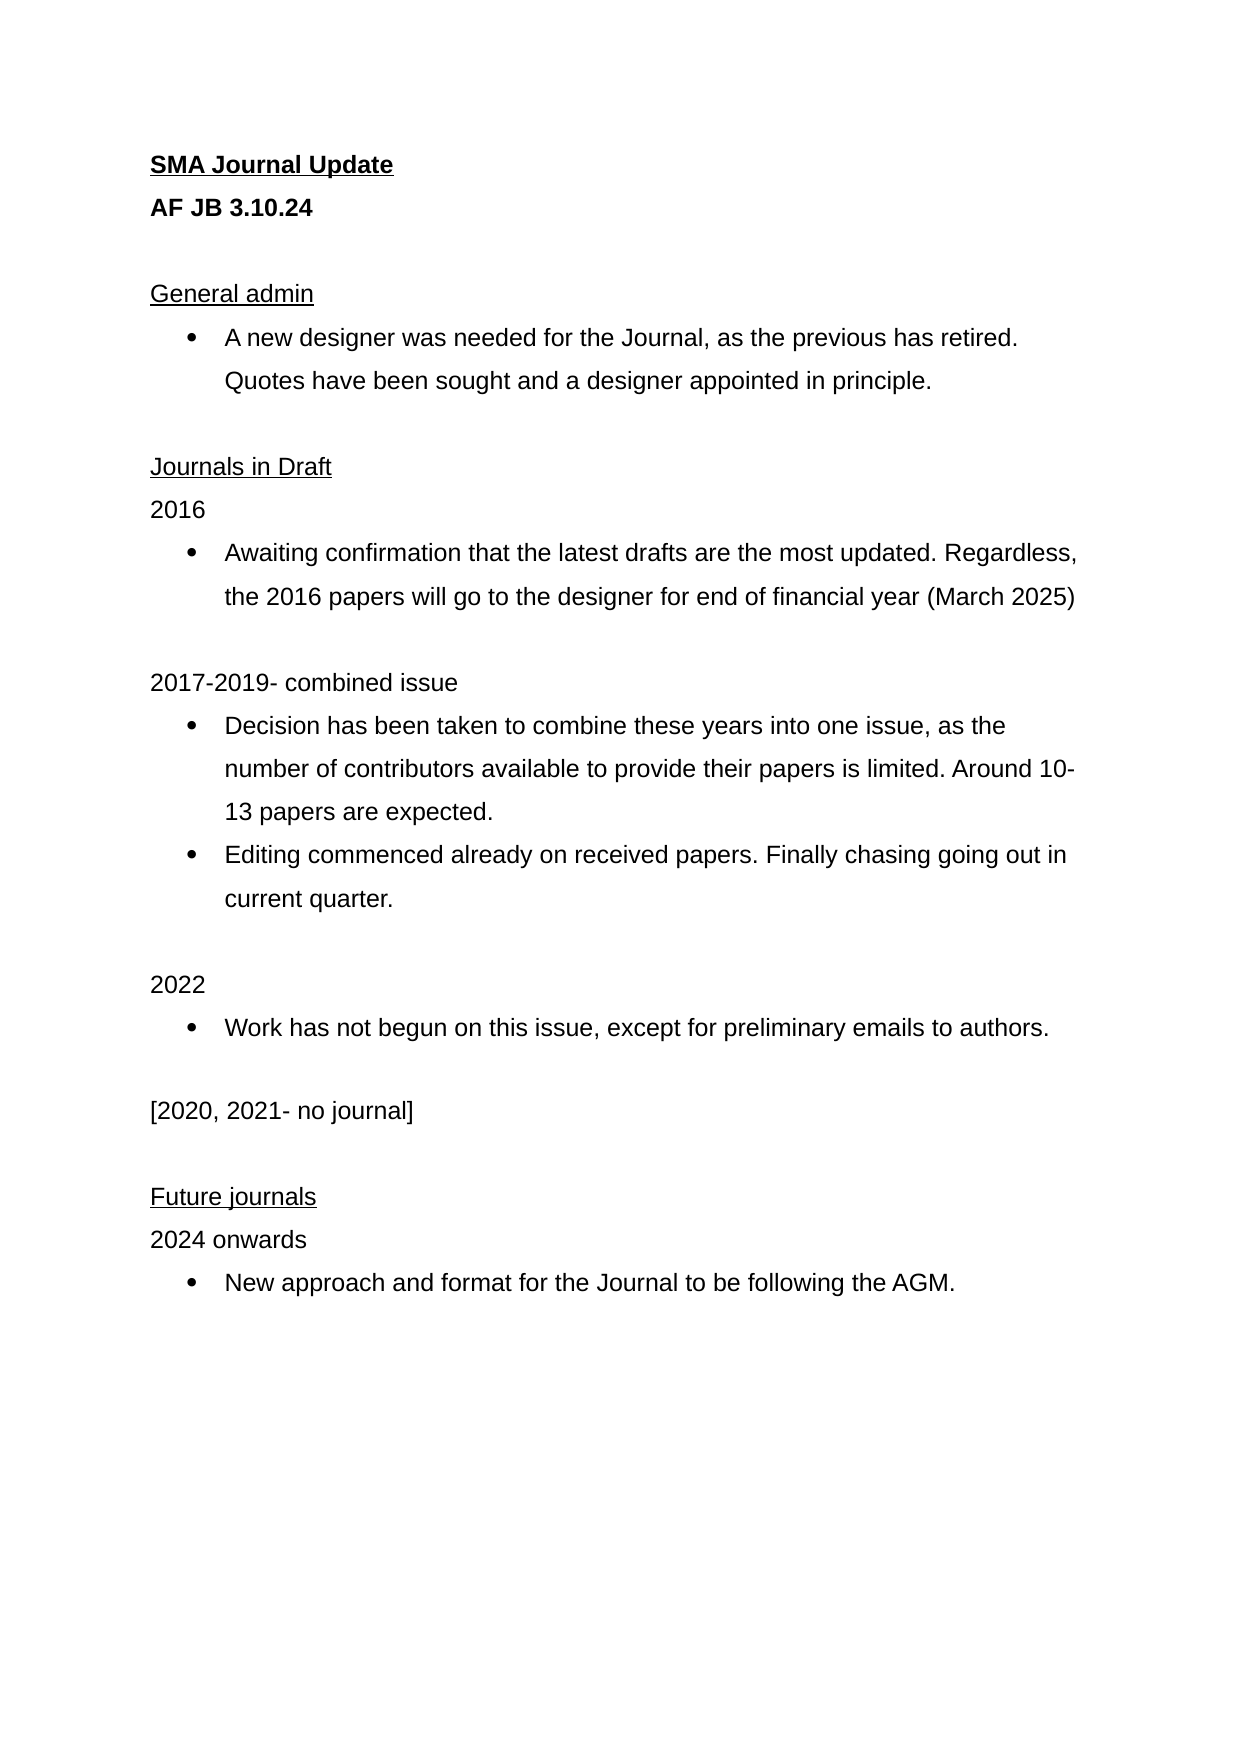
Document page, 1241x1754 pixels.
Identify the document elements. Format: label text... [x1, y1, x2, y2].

list Work has not begun on this issue, except for preliminary emails to authors. [187, 1013, 1090, 1042]
list Editing commenced already on received papers. Finally chasing going out in current quarter. [187, 840, 1090, 912]
text 2017-2019- combined issue [150, 668, 1090, 696]
text [2020, 2021- no journal] [150, 1096, 1090, 1124]
list New approach and format for the Journal to be following the AGM. [187, 1268, 1090, 1297]
text General admin [150, 279, 1090, 308]
text SMA Journal Update [150, 150, 1090, 179]
text Journals in Draft [150, 452, 1090, 481]
list Decision has been taken to combine these years into one issue, as the number of contributors available to provide their papers is limited. Around 10-13 papers are expected. [187, 711, 1090, 826]
list A new designer was needed for the Journal, as the previous has retired. Quotes have been sought and a designer appointed in principle. [187, 322, 1090, 394]
text 2016 [150, 495, 1090, 524]
text 2024 onwards [150, 1225, 1090, 1254]
text 2022 [150, 970, 1090, 998]
text Future journals [150, 1182, 1090, 1211]
list Awaiting confirmation that the latest drafts are the most updated. Regardless, the 2016 papers will go to the designer for end of financial year (March 2025) [187, 538, 1090, 610]
text AF JB 3.10.24 [150, 193, 1090, 222]
